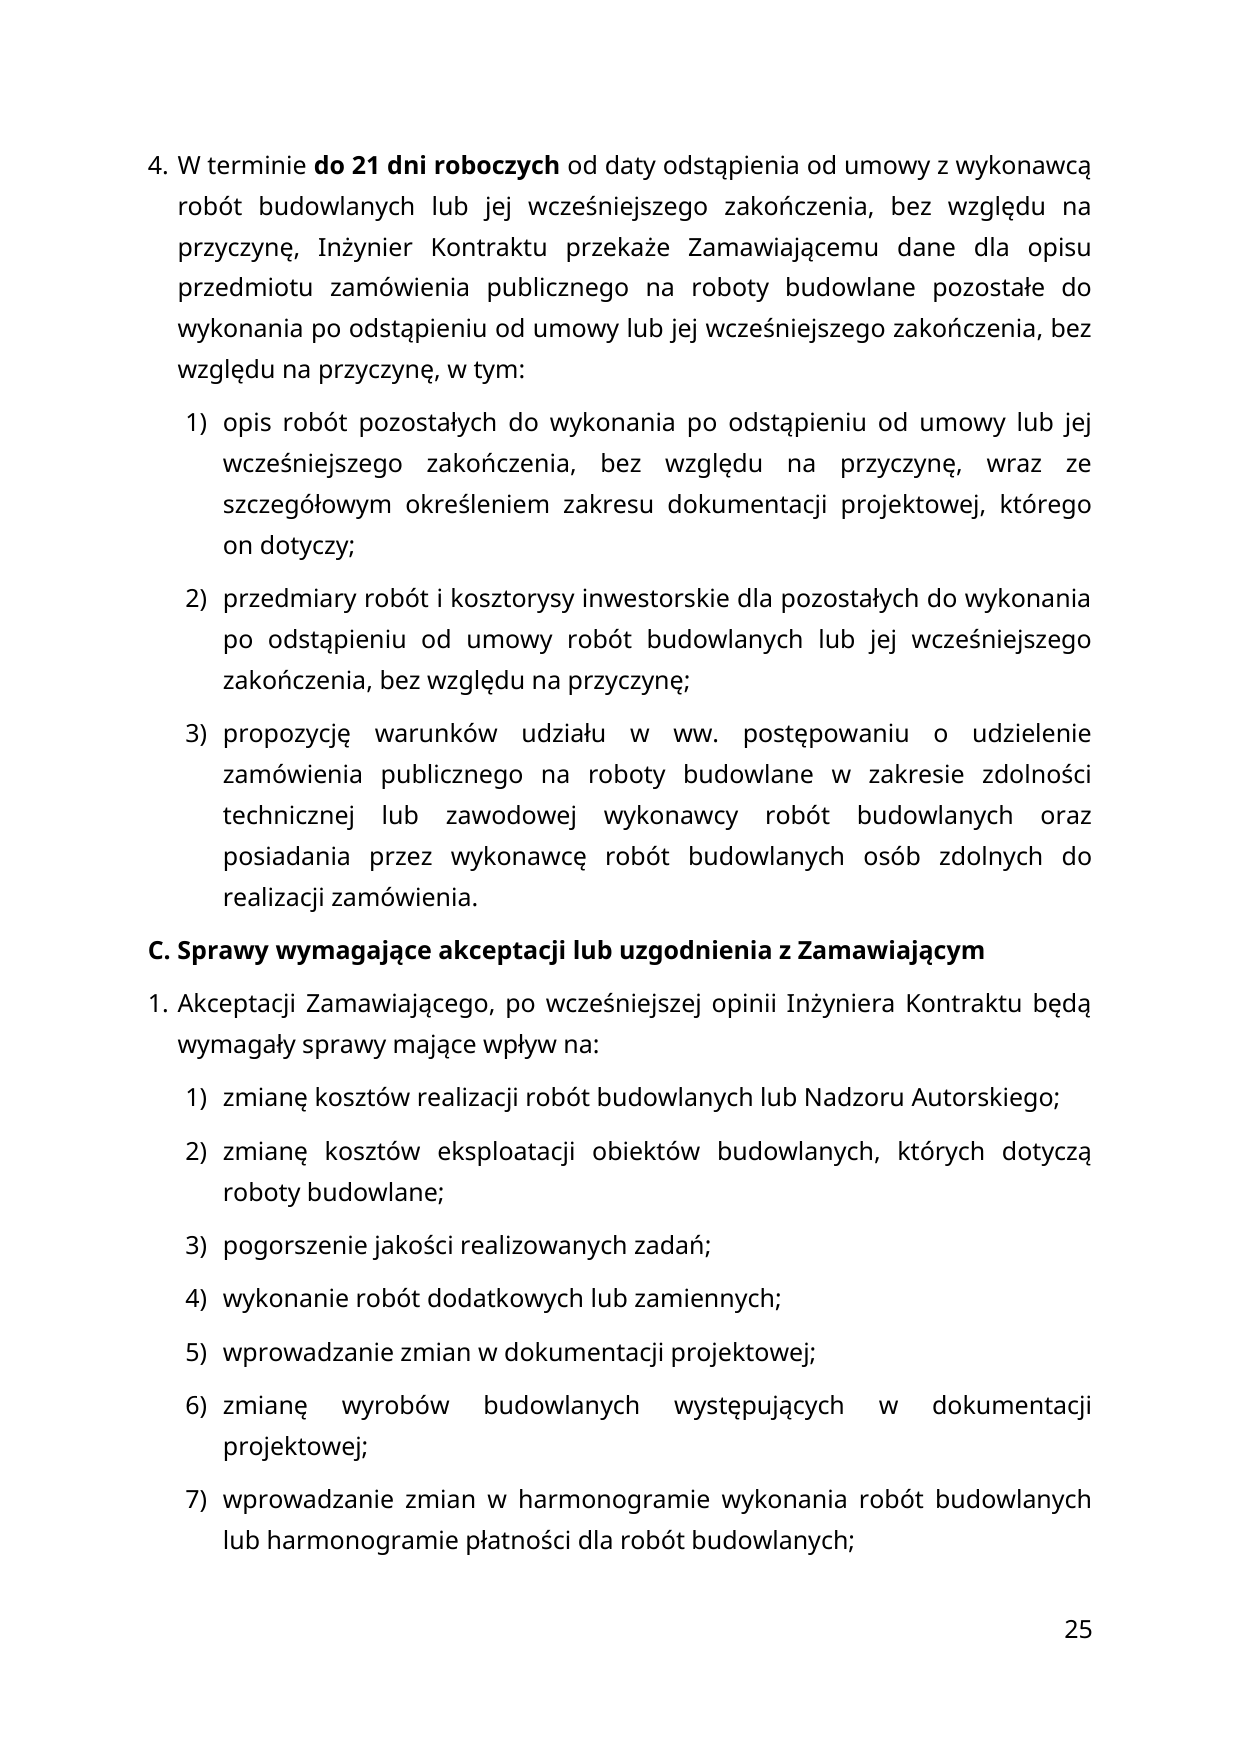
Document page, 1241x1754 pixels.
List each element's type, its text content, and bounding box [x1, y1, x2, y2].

list opis robót pozostałych do wykonania po odstąpieniu od umowy lub jej wcześniejszego zakończenia, bez względu na przyczynę, wraz ze szczegółowym określeniem zakresu dokumentacji projektowej, którego on dotyczy; [185, 405, 1093, 562]
list W terminie do 21 dni roboczych od daty odstąpienia od umowy z wykonawcą robót budowlanych lub jej wcześniejszego zakończenia, bez względu na przyczynę, Inżynier Kontraktu przekaże Zamawiającemu dane dla opisu przedmiotu zamówienia publicznego na roboty budowlane pozostałe do wykonania po odstąpieniu od umowy lub jej wcześniejszego zakończenia, bez względu na przyczynę, w tym: [148, 148, 1093, 386]
list przedmiary robót i kosztorysy inwestorskie dla pozostałych do wykonania po odstąpieniu od umowy robót budowlanych lub jej wcześniejszego zakończenia, bez względu na przyczynę; [185, 581, 1093, 697]
list wprowadzanie zmian w harmonogramie wykonania robót budowlanych lub harmonogramie płatności dla robót budowlanych; [185, 1482, 1093, 1557]
list Akceptacji Zamawiającego, po wcześniejszej opinii Inżyniera Kontraktu będą wymagały sprawy mające wpływ na: [148, 986, 1093, 1061]
list propozycję warunków udziału w ww. postępowaniu o udzielenie zamówienia publicznego na roboty budowlane w zakresie zdolności technicznej lub zawodowej wykonawcy robót budowlanych oraz posiadania przez wykonawcę robót budowlanych osób zdolnych do realizacji zamówienia. [185, 716, 1093, 913]
list wprowadzanie zmian w dokumentacji projektowej; [185, 1334, 1093, 1368]
list pogorszenie jakości realizowanych zadań; [185, 1228, 1093, 1262]
list zmianę wyrobów budowlanych występujących w dokumentacji projektowej; [185, 1388, 1093, 1462]
text C. Sprawy wymagające akceptacji lub uzgodnienia z Zamawiającym [148, 933, 1093, 967]
list wykonanie robót dodatkowych lub zamiennych; [185, 1281, 1093, 1315]
list zmianę kosztów realizacji robót budowlanych lub Nadzoru Autorskiego; [185, 1080, 1093, 1114]
list zmianę kosztów eksploatacji obiektów budowlanych, których dotyczą roboty budowlane; [185, 1133, 1093, 1208]
